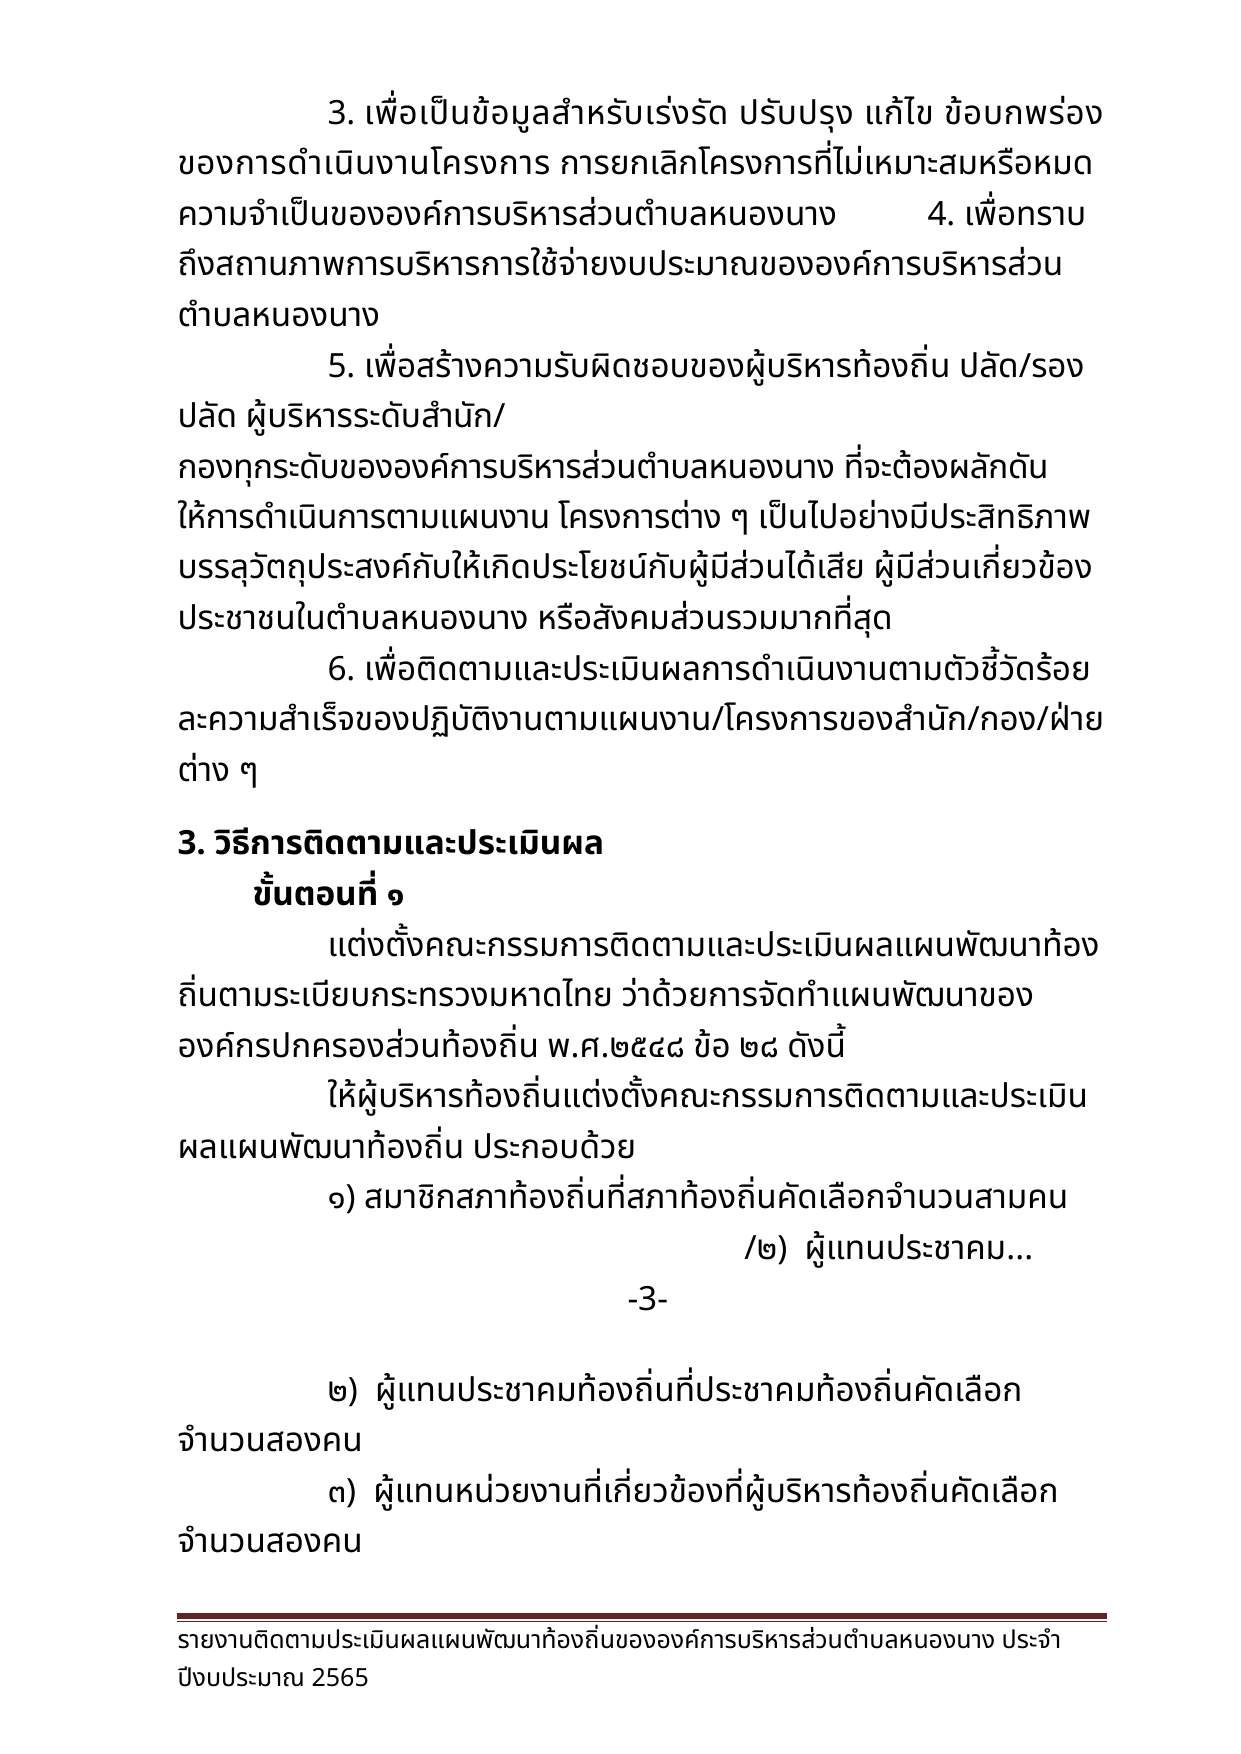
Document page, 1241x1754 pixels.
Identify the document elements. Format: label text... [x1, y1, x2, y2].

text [177, 1274, 1107, 1568]
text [177, 89, 1107, 796]
text 3. วิธีการติดตามและประเมินผล ขั้นตอนที่ ๑ แต่งตั้งคณะกรรมการติดตามและประเมินผลแผนพัฒนาท้องถิ่นตามระเบียบกระทรวงมหาดไทย ว่าด้วยการจัดทำแผนพัฒนาขององค์กรปกครองส่วนท้องถิ่น พ.ศ.๒๕๔๘ ข้อ ๒๘ ดังนี้ ให้ผู้บริหารท้องถิ่นแต่งตั้งคณะกรรมการติดตามและประเมินผลแผนพัฒนาท้องถิ่น ประกอบด้วย ๑) สมาชิกสภาท้องถิ่นที่สภาท้องถิ่นคัดเลือกจำนวนสามคน [177, 819, 1107, 1224]
text /๒) ผู้แทนประชาคม... [177, 1224, 1107, 1274]
